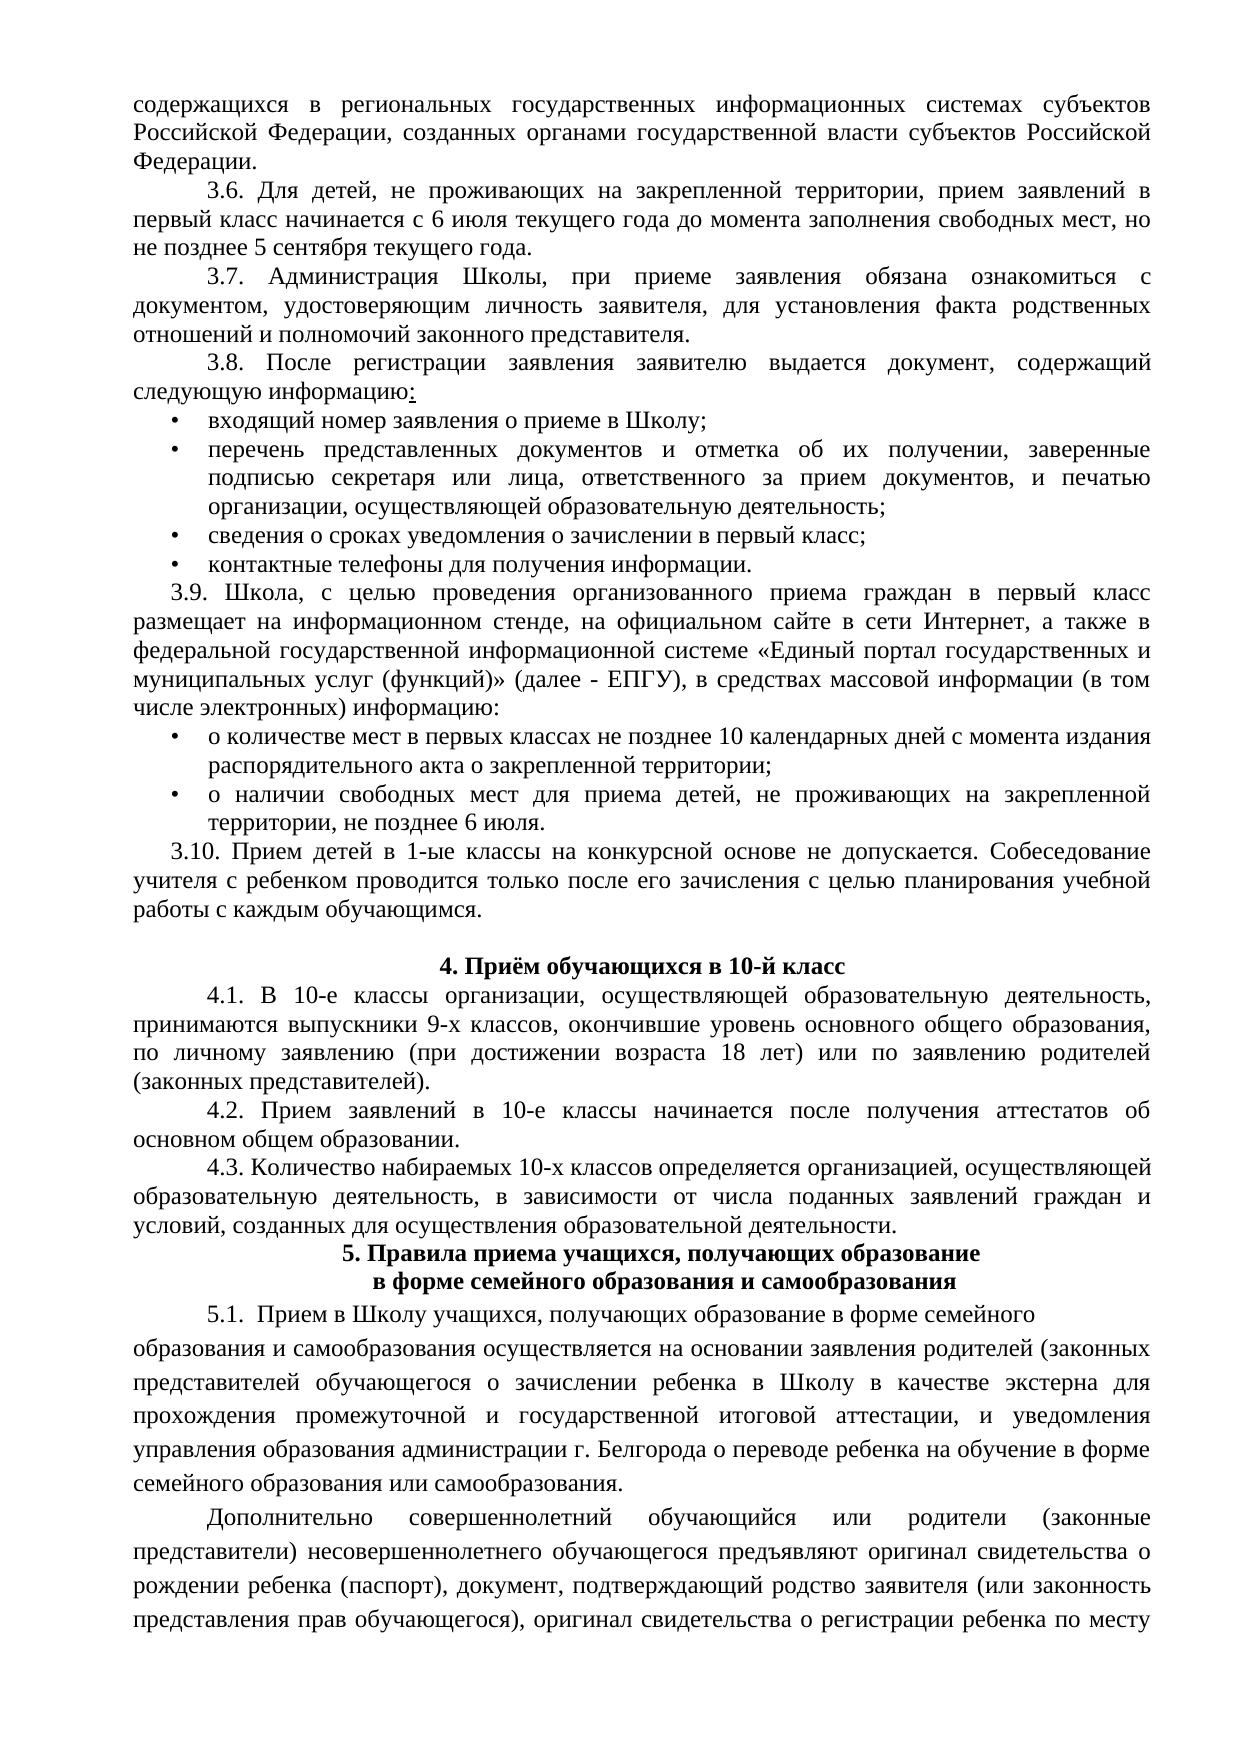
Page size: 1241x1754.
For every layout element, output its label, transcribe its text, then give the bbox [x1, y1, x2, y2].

text 3.7. Администрация Школы, при приеме заявления обязана ознакомиться с документом, удостоверяющим личность заявителя, для установления факта родственных отношений и полномочий законного представителя. [133, 261, 1152, 347]
text образования и самообразования осуществляется на основании заявления родителей (законных представителей обучающегося о зачислении ребенка в Школу в качестве экстерна для прохождения промежуточной и государственной итоговой аттестации, и уведомления управления образования администрации г. Белгорода о переводе ребенка на обучение в форме семейного образования или самообразования. [133, 1329, 1152, 1499]
text 3.10. Прием детей в 1-ые классы на конкурсной основе не допускается. Собеседование учителя с ребенком проводится только после его зачисления с целью планирования учебной работы с каждым обучающимся. [133, 836, 1152, 922]
list в форме семейного образования и самообразования [133, 1267, 1152, 1295]
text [133, 1499, 1152, 1634]
text 3.6. Для детей, не проживающих на закрепленной территории, прием заявлений в первый класс начинается с 6 июля текущего года до момента заполнения свободных мест, но не позднее 5 сентября текущего года. [133, 175, 1152, 261]
text 3.8. После регистрации заявления заявителю выдается документ, содержащий следующую информацию: [133, 347, 1152, 405]
list 5. Правила приема учащихся, получающих образование [170, 1239, 1152, 1267]
list о наличии свободных мест для приема детей, не проживающих на закрепленной территории, не позднее 6 июля. [170, 779, 1152, 836]
text 4.1. В 10-е классы организации, осуществляющей образовательную деятельность, принимаются выпускники 9-х классов, окончившие уровень основного общего образования, по личному заявлению (при достижении возраста 18 лет) или по заявлению родителей (законных представителей). [133, 980, 1152, 1095]
list о количестве мест в первых классах не позднее 10 календарных дней с момента издания распорядительного акта о закрепленной территории; [170, 721, 1152, 779]
text 3.9. Школа, с целью проведения организованного приема граждан в первый класс размещает на информационном стенде, на официальном сайте в сети Интернет, а также в федеральной государственной информационной системе «Единый портал государственных и муниципальных услуг (функций)» (далее - ЕПГУ), в средствах массовой информации (в том числе электронных) информацию: [133, 577, 1152, 721]
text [133, 89, 1152, 175]
text 4. Приём обучающихся в 10-й класс [133, 951, 1152, 980]
list перечень представленных документов и отметка об их получении, заверенные подписью секретаря или лица, ответственного за прием документов, и печатью организации, осуществляющей образовательную деятельность; [170, 434, 1152, 520]
text 4.3. Количество набираемых 10-х классов определяется организацией, осуществляющей образовательную деятельность, в зависимости от числа поданных заявлений граждан и условий, созданных для осуществления образовательной деятельности. [133, 1152, 1152, 1239]
list входящий номер заявления о приеме в Школу; [170, 405, 1152, 434]
list контактные телефоны для получения информации. [170, 549, 1152, 577]
list 5.1. Прием в Школу учащихся, получающих образование в форме семейного [177, 1295, 1152, 1329]
text 4.2. Прием заявлений в 10-е классы начинается после получения аттестатов об основном общем образовании. [133, 1095, 1152, 1152]
list сведения о сроках уведомления о зачислении в первый класс; [170, 520, 1152, 549]
